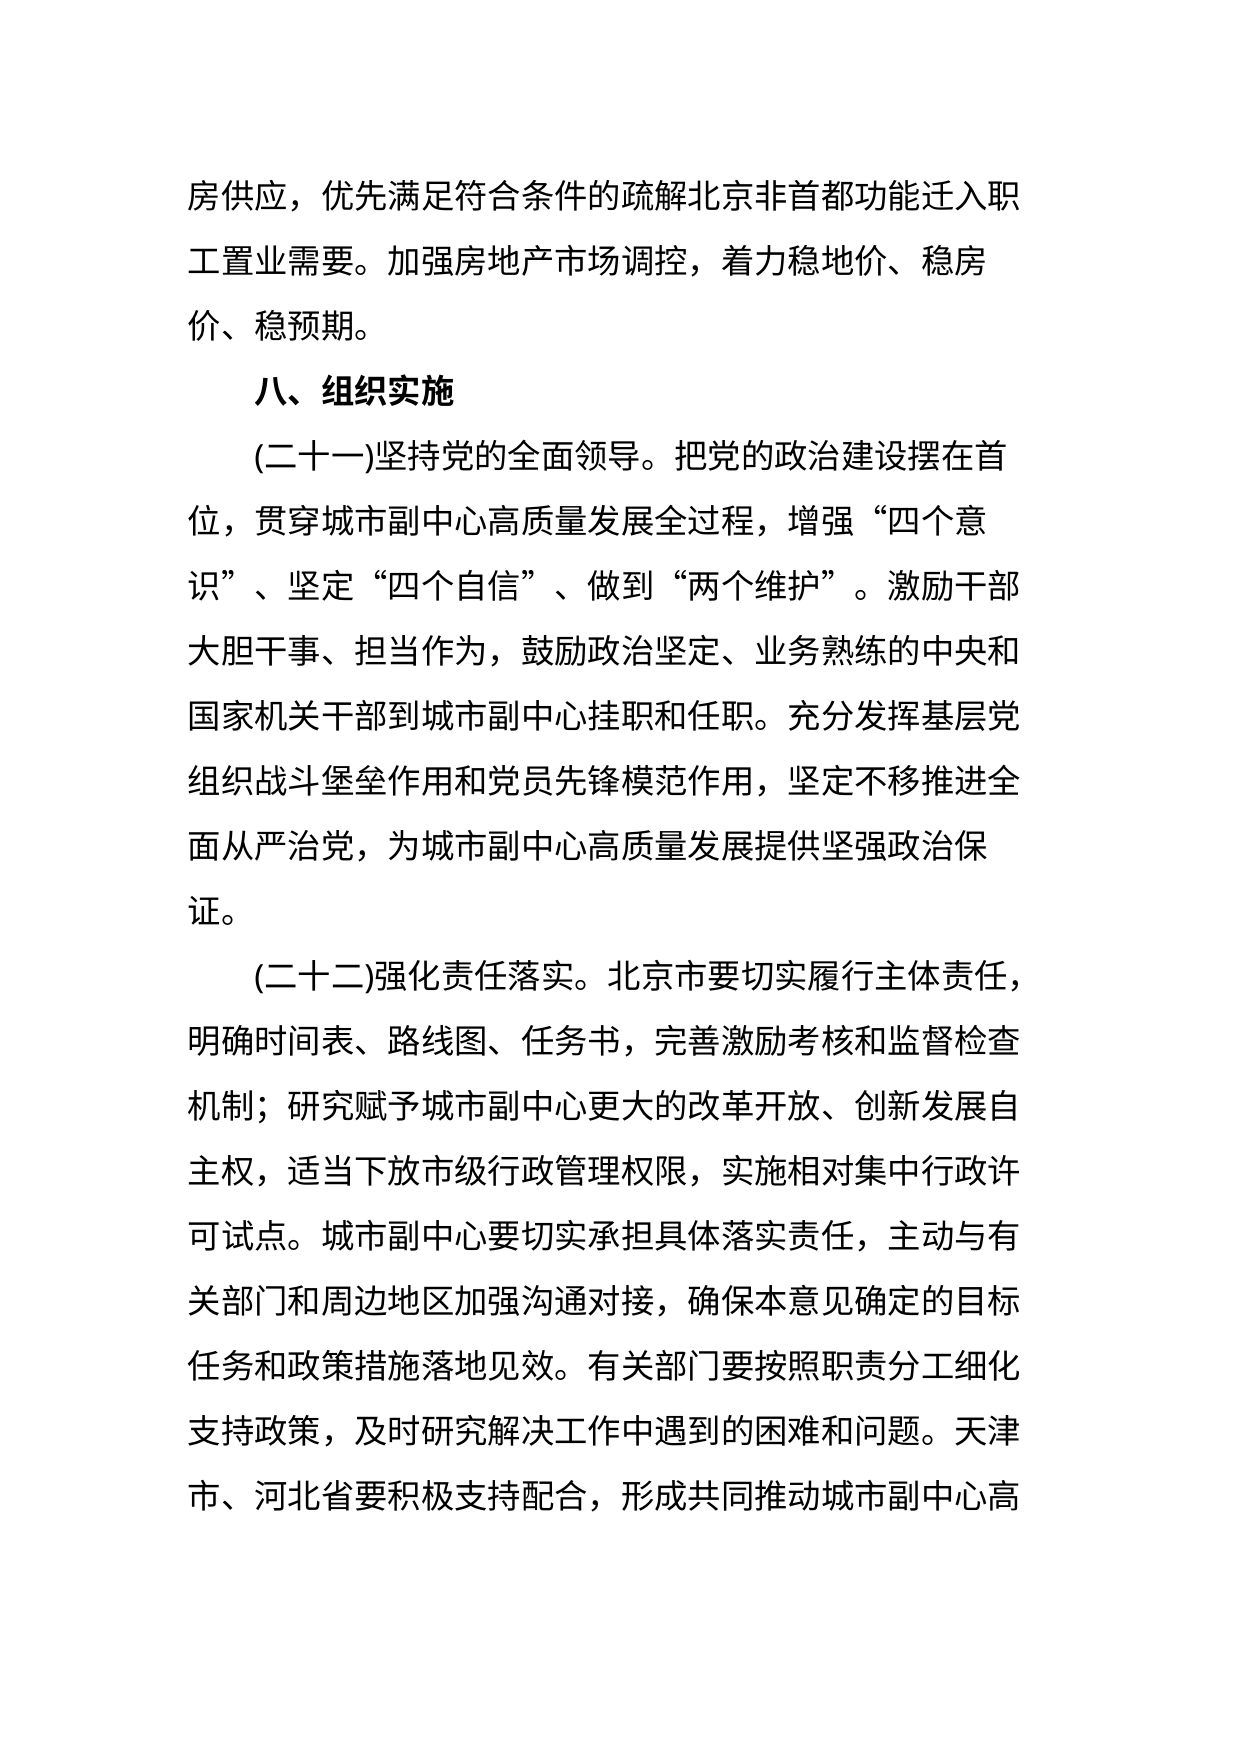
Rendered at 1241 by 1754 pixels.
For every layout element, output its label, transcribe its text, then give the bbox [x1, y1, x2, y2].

text (二十一)坚持党的全面领导。把党的政治建设摆在首位，贯穿城市副中心高质量发展全过程，增强“四个意识”、坚定“四个自信”、做到“两个维护”。激励干部大胆干事、担当作为，鼓励政治坚定、业务熟练的中央和国家机关干部到城市副中心挂职和任职。充分发挥基层党组织战斗堡垒作用和党员先锋模范作用，坚定不移推进全面从严治党，为城市副中心高质量发展提供坚强政治保证。 [187, 422, 1053, 942]
text 八、组织实施 [187, 357, 1053, 422]
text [187, 942, 1053, 1527]
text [187, 162, 1053, 357]
